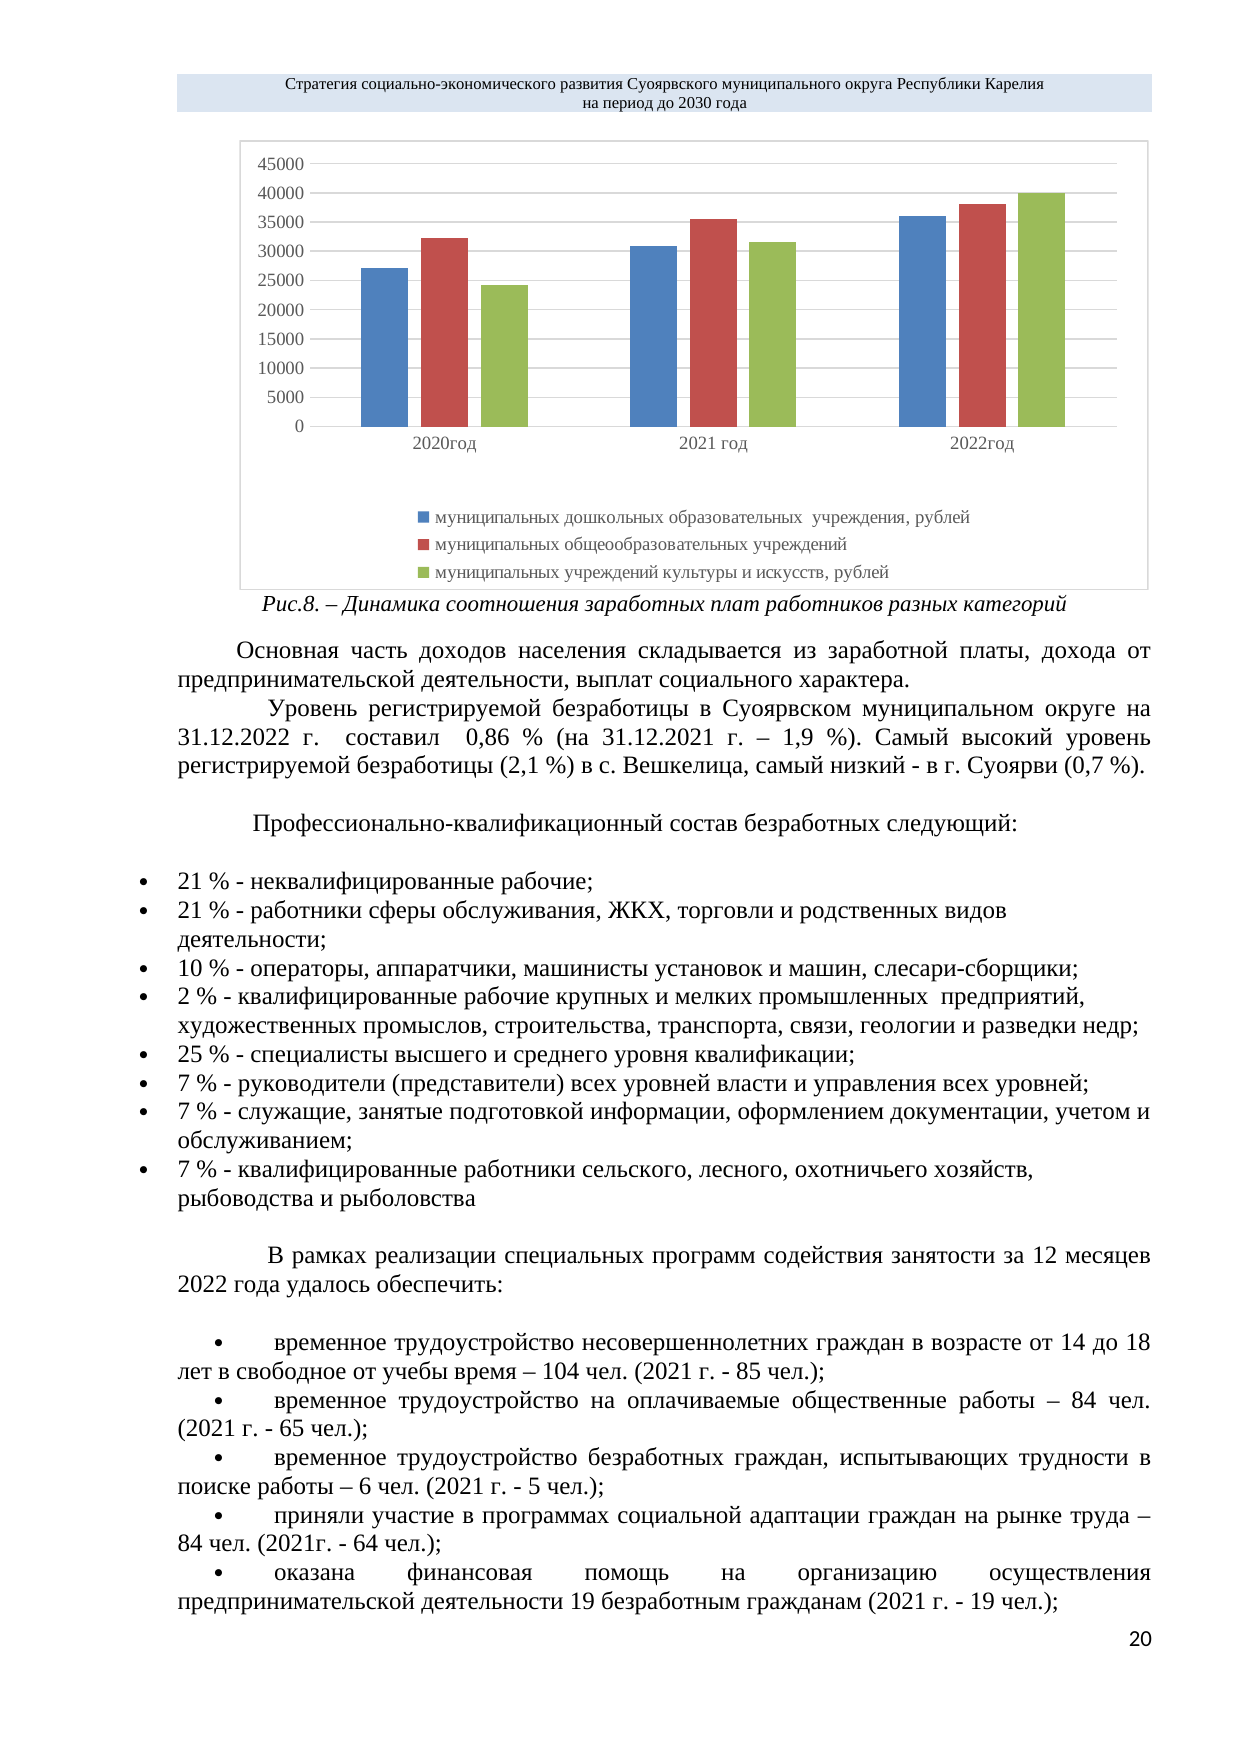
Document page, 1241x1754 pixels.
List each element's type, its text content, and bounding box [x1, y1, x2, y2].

list приняли участие в программах социальной адаптации граждан на рынке труда – 84 чел. (2021г. - 64 чел.); [177, 1500, 1152, 1557]
list оказана финансовая помощь на организацию осуществления предпринимательской деятельности 19 безработным гражданам (2021 г. - 19 чел.); [177, 1557, 1152, 1615]
text Уровень регистрируемой безработицы в Суоярвском муниципальном округе на 31.12.2022 г. составил 0,86 % (на 31.12.2021 г. – 1,9 %). Самый высокий уровень регистрируемой безработицы (2,1 %) в с. Вешкелица, самый низкий - в г. Суоярви (0,7 %). [177, 693, 1152, 779]
list 10 % - операторы, аппаратчики, машинисты установок и машин, слесари-сборщики; [140, 953, 1152, 981]
list 21 % - работники сферы обслуживания, ЖКХ, торговли и родственных видов деятельности; [140, 895, 1152, 953]
list 7 % - квалифицированные работники сельского, лесного, охотничьего хозяйств, рыбоводства и рыболовства [140, 1154, 1152, 1211]
list 21 % - неквалифицированные рабочие; [140, 866, 1152, 895]
list 7 % - служащие, занятые подготовкой информации, оформлением документации, учетом и обслуживанием; [140, 1096, 1152, 1154]
text Основная часть доходов населения складывается из заработной платы, дохода от предпринимательской деятельности, выплат социального характера. [177, 636, 1152, 693]
text Рис.8. – Динамика соотношения заработных плат работников разных категорий [177, 140, 1152, 616]
list временное трудоустройство безработных граждан, испытывающих трудности в поиске работы – 6 чел. (2021 г. - 5 чел.); [177, 1442, 1152, 1500]
list 7 % - руководители (представители) всех уровней власти и управления всех уровней; [140, 1068, 1152, 1096]
list временное трудоустройство на оплачиваемые общественные работы – 84 чел. (2021 г. - 65 чел.); [177, 1385, 1152, 1442]
list временное трудоустройство несовершеннолетних граждан в возрасте от 14 до 18 лет в свободное от учебы время – 104 чел. (2021 г. - 85 чел.); [177, 1327, 1152, 1385]
list 2 % - квалифицированные рабочие крупных и мелких промышленных предприятий, художественных промыслов, строительства, транспорта, связи, геологии и разведки недр; [140, 981, 1152, 1039]
text В рамках реализации специальных программ содействия занятости за 12 месяцев 2022 года удалось обеспечить: [177, 1241, 1152, 1298]
text Профессионально-квалификационный состав безработных следующий: [177, 808, 1152, 837]
list 25 % - специалисты высшего и среднего уровня квалификации; [140, 1039, 1152, 1068]
